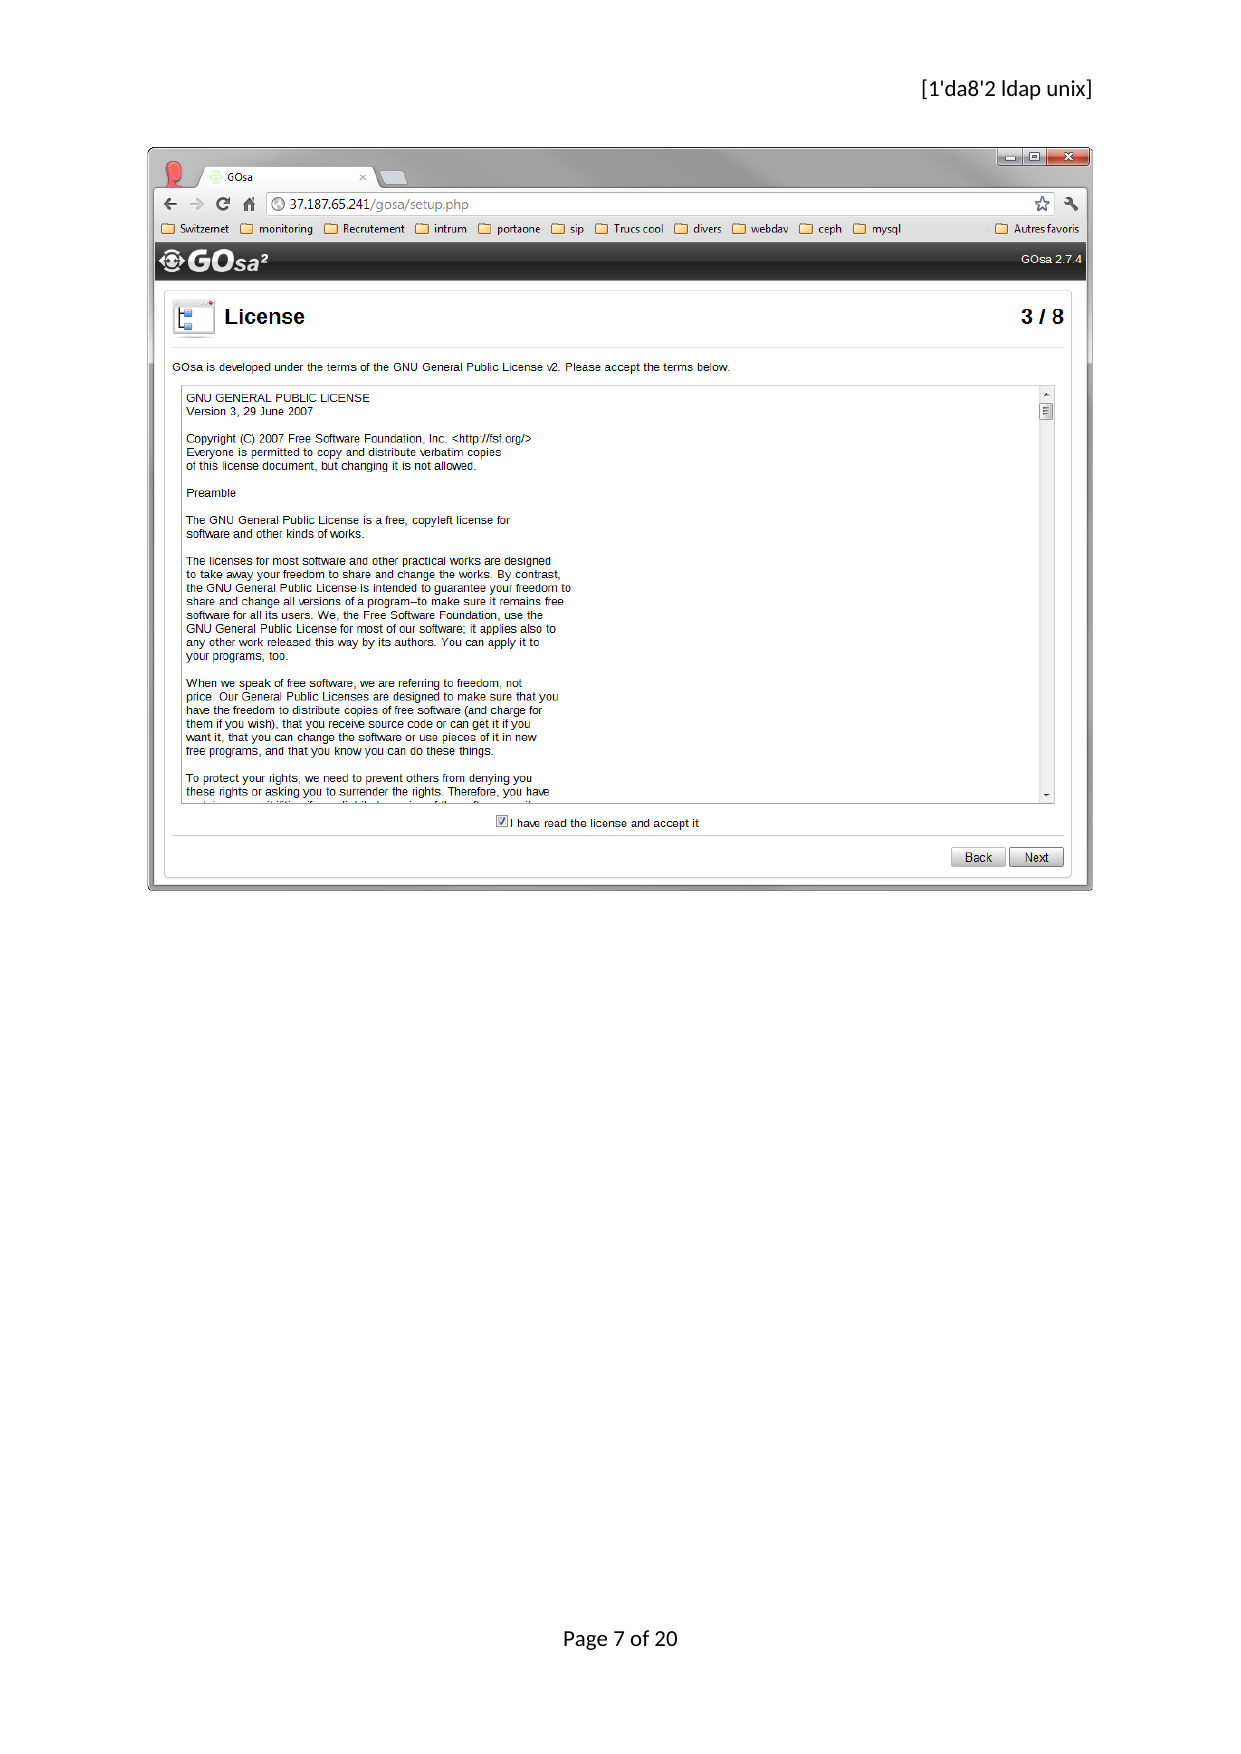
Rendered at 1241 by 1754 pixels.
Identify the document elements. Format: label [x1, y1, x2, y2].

picture [147, 147, 1093, 891]
